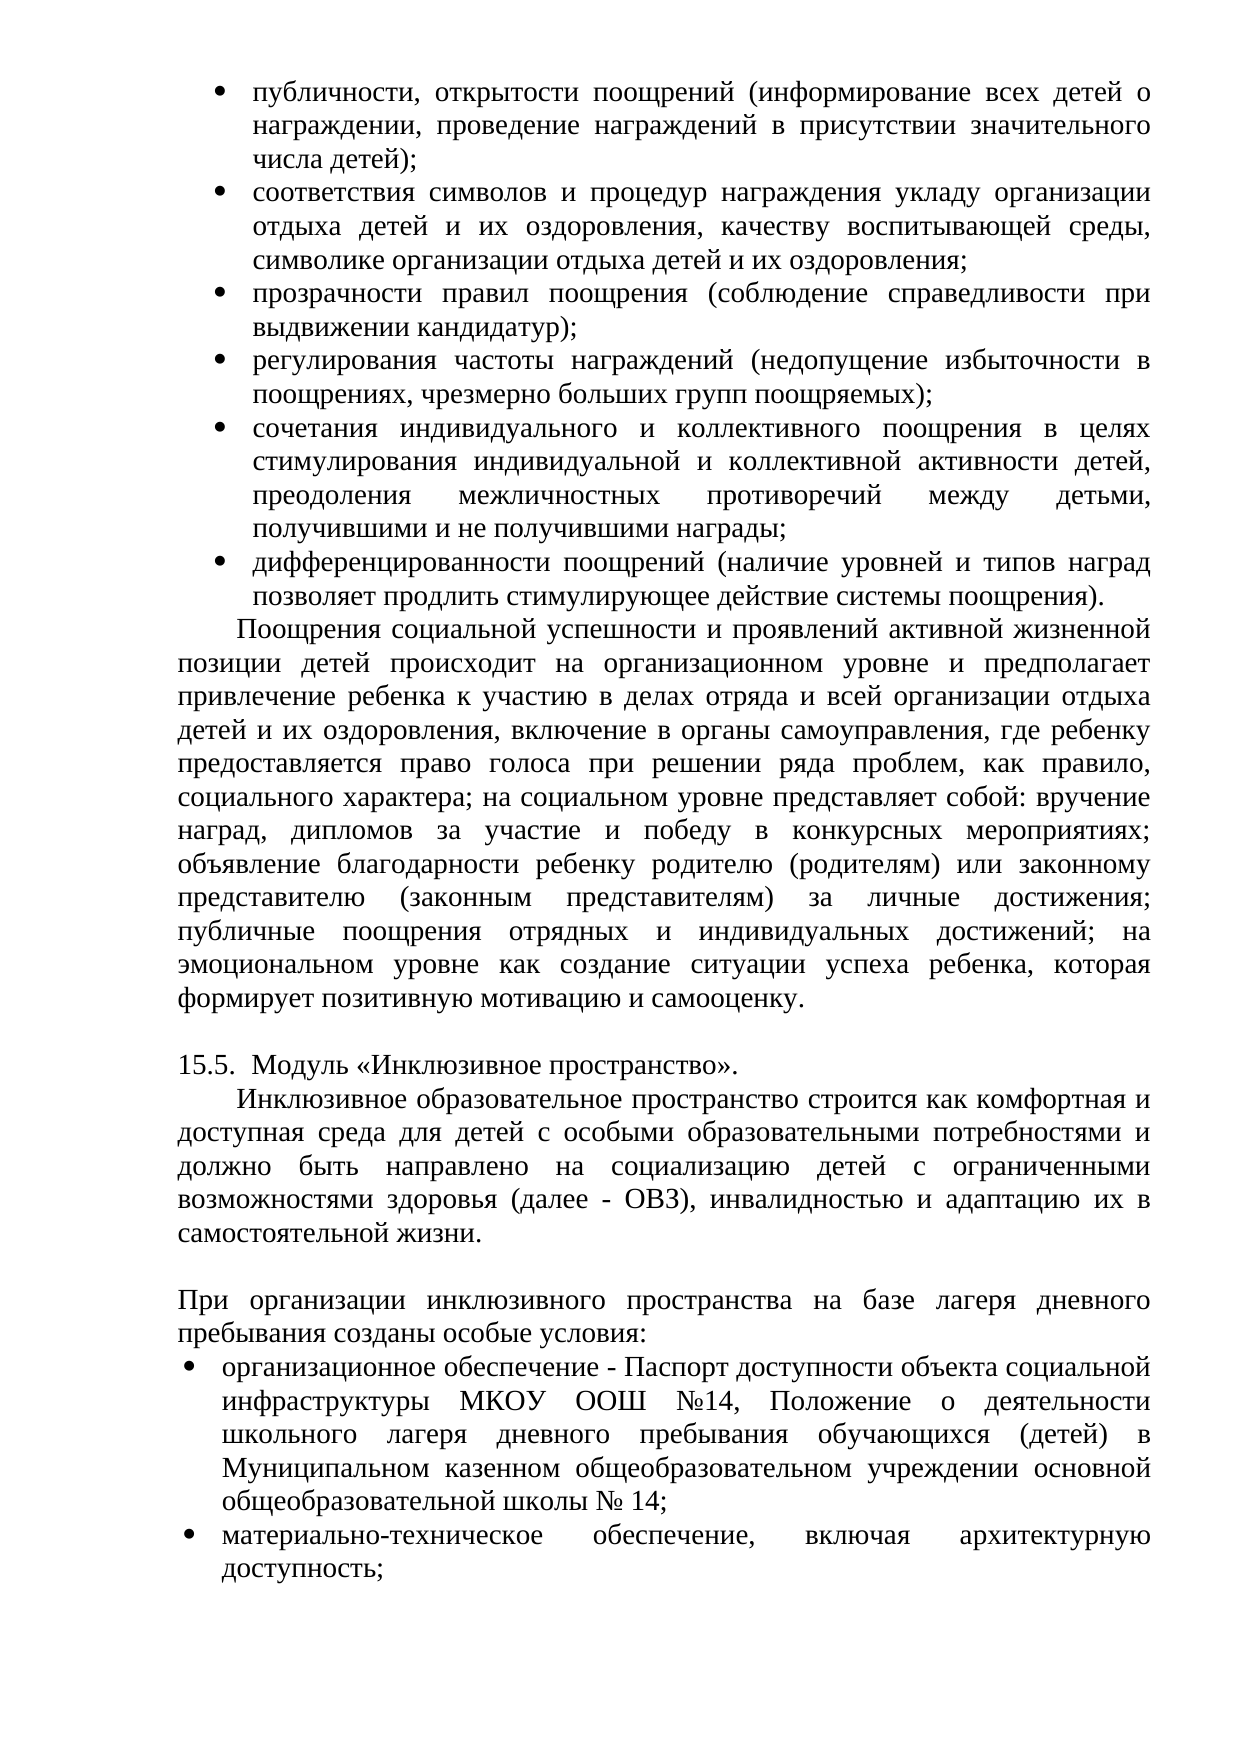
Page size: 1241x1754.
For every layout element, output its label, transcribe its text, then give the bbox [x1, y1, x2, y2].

list прозрачности правил поощрения (соблюдение справедливости при выдвижении кандидатур); [215, 275, 1152, 342]
list дифференцированности поощрений (наличие уровней и типов наград позволяет продлить стимулирующее действие системы поощрения). [215, 544, 1152, 611]
list организационное обеспечение - Паспорт доступности объекта социальной инфраструктуры МКОУ ООШ №14, Положение о деятельности школьного лагеря дневного пребывания обучающихся (детей) в Муниципальном казенном общеобразовательном учреждении основной общеобразовательной школы № 14; [184, 1349, 1152, 1517]
list публичности, открытости поощрений (информирование всех детей о награждении, проведение награждений в присутствии значительного числа детей); [215, 74, 1152, 174]
list регулирования частоты награждений (недопущение избыточности в поощрениях, чрезмерно больших групп поощряемых); [215, 342, 1152, 410]
list Модуль «Инклюзивное пространство». [177, 1047, 1152, 1081]
list материально-техническое обеспечение, включая архитектурную доступность; [184, 1517, 1152, 1584]
list соответствия символов и процедур награждения укладу организации отдыха детей и их оздоровления, качеству воспитывающей среды, символике организации отдыха детей и их оздоровления; [215, 174, 1152, 275]
text При организации инклюзивного пространства на базе лагеря дневного пребывания созданы особые условия: [177, 1282, 1152, 1349]
text Инклюзивное образовательное пространство строится как комфортная и доступная среда для детей с особыми образовательными потребностями и должно быть направлено на социализацию детей с ограниченными возможностями здоровья (далее - ОВЗ), инвалидностью и адаптацию их в самостоятельной жизни. [177, 1081, 1152, 1248]
text Поощрения социальной успешности и проявлений активной жизненной позиции детей происходит на организационном уровне и предполагает привлечение ребенка к участию в делах отряда и всей организации отдыха детей и их оздоровления, включение в органы самоуправления, где ребенку предоставляется право голоса при решении ряда проблем, как правило, социального характера; на социальном уровне представляет собой: вручение наград, дипломов за участие и победу в конкурсных мероприятиях; объявление благодарности ребенку родителю (родителям) или законному представителю (законным представителям) за личные достижения; публичные поощрения отрядных и индивидуальных достижений; на эмоциональном уровне как создание ситуации успеха ребенка, которая формирует позитивную мотивацию и самооценку. [177, 611, 1152, 1014]
list сочетания индивидуального и коллективного поощрения в целях стимулирования индивидуальной и коллективной активности детей, преодоления межличностных противоречий между детьми, получившими и не получившими награды; [215, 410, 1152, 544]
